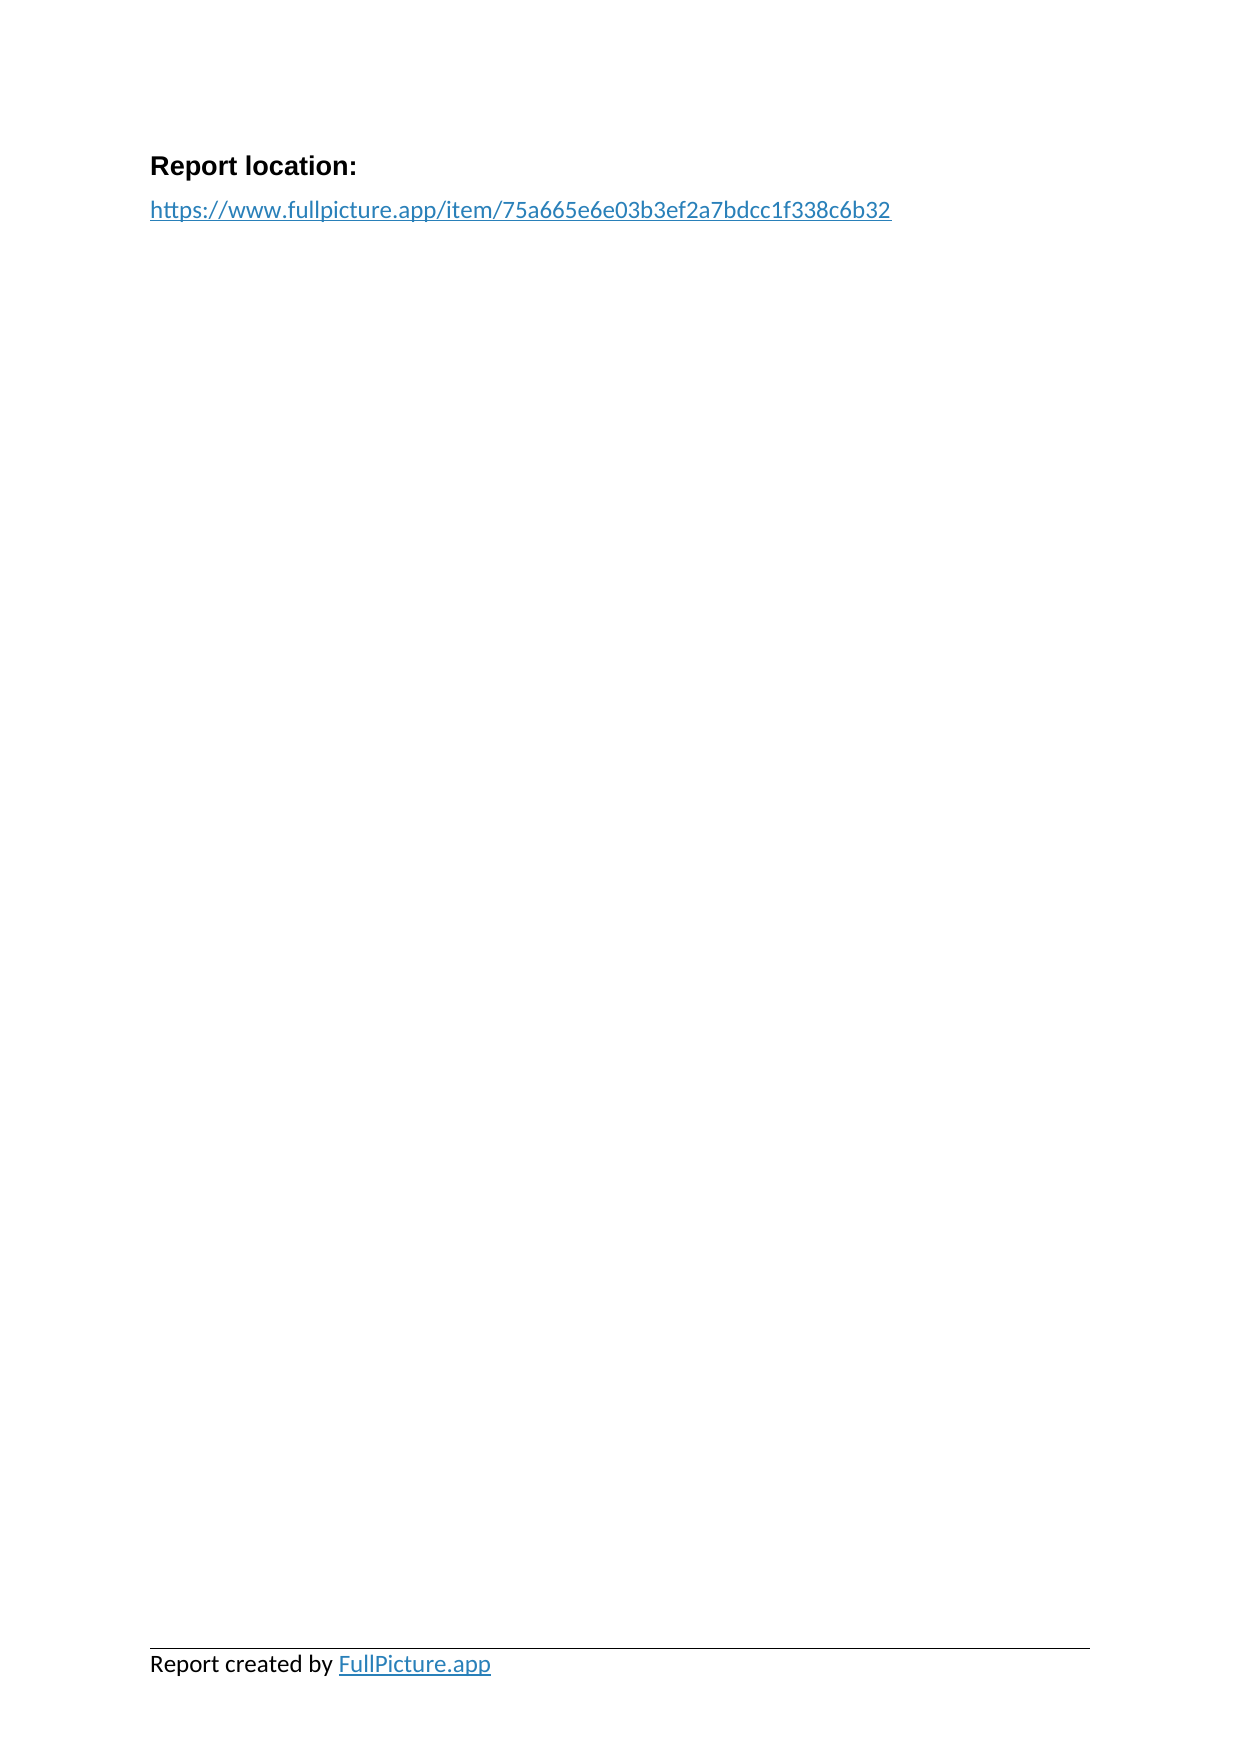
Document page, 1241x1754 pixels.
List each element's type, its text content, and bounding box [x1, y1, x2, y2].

text https://www.fullpicture.app/item/75a665e6e03b3ef2a7bdcc1f338c6b32 [150, 194, 1090, 224]
subtitle Report location: [150, 150, 1090, 181]
